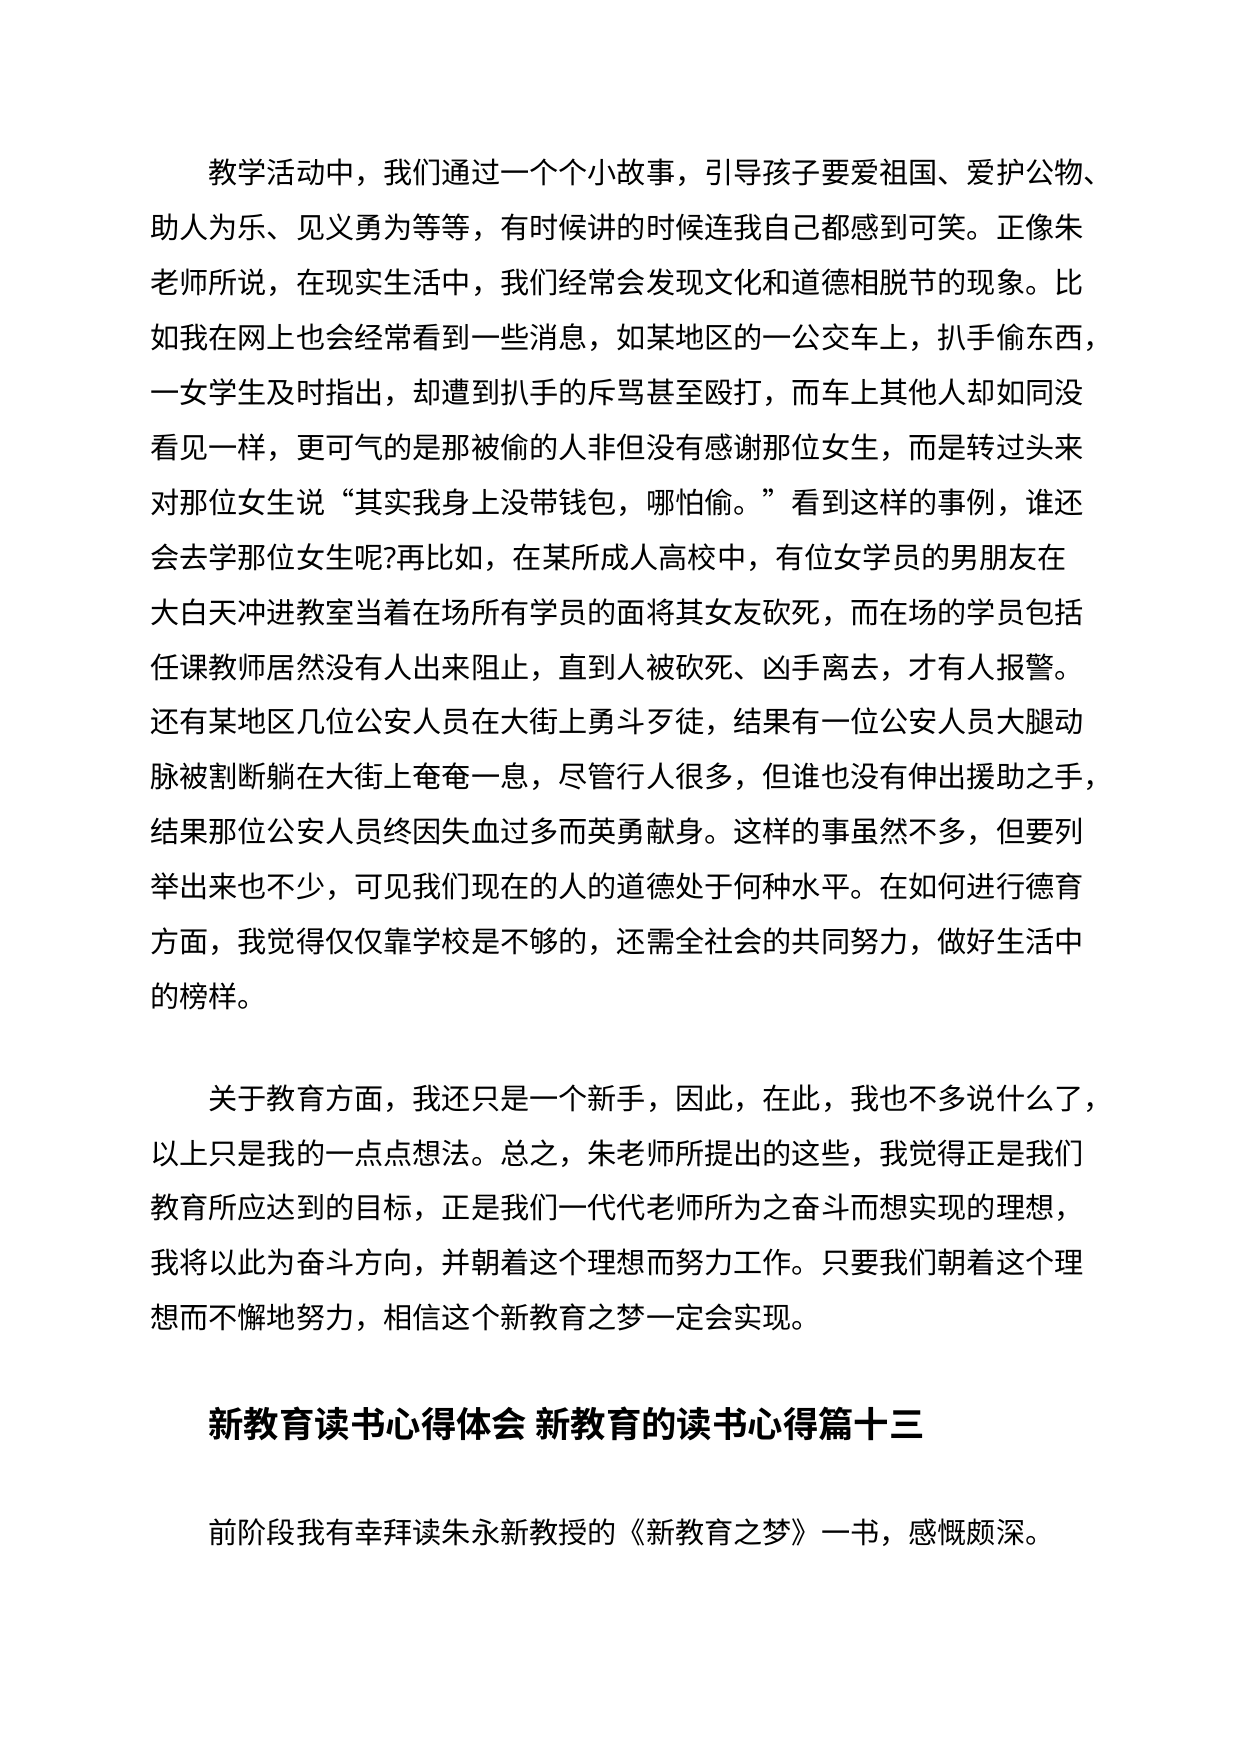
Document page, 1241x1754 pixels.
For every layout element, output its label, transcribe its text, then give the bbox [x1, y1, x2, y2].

text 新教育读书心得体会 新教育的读书心得篇十三 [150, 1397, 1090, 1448]
text 关于教育方面，我还只是一个新手，因此，在此，我也不多说什么了，以上只是我的一点点想法。总之，朱老师所提出的这些，我觉得正是我们教育所应达到的目标，正是我们一代代老师所为之奋斗而想实现的理想，我将以此为奋斗方向，并朝着这个理想而努力工作。只要我们朝着这个理想而不懈地努力，相信这个新教育之梦一定会实现。 [150, 1075, 1090, 1337]
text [150, 1510, 1090, 1552]
text 教学活动中，我们通过一个个小故事，引导孩子要爱祖国、爱护公物、助人为乐、见义勇为等等，有时候讲的时候连我自己都感到可笑。正像朱老师所说，在现实生活中，我们经常会发现文化和道德相脱节的现象。比如我在网上也会经常看到一些消息，如某地区的一公交车上，扒手偷东西，一女学生及时指出，却遭到扒手的斥骂甚至殴打，而车上其他人却如同没看见一样，更可气的是那被偷的人非但没有感谢那位女生，而是转过头来对那位女生说“其实我身上没带钱包，哪怕偷。”看到这样的事例，谁还会去学那位女生呢?再比如，在某所成人高校中，有位女学员的男朋友在大白天冲进教室当着在场所有学员的面将其女友砍死，而在场的学员包括任课教师居然没有人出来阻止，直到人被砍死、凶手离去，才有人报警。还有某地区几位公安人员在大街上勇斗歹徒，结果有一位公安人员大腿动脉被割断躺在大街上奄奄一息，尽管行人很多，但谁也没有伸出援助之手，结果那位公安人员终因失血过多而英勇献身。这样的事虽然不多，但要列举出来也不少，可见我们现在的人的道德处于何种水平。在如何进行德育方面，我觉得仅仅靠学校是不够的，还需全社会的共同努力，做好生活中的榜样。 [150, 150, 1090, 1016]
